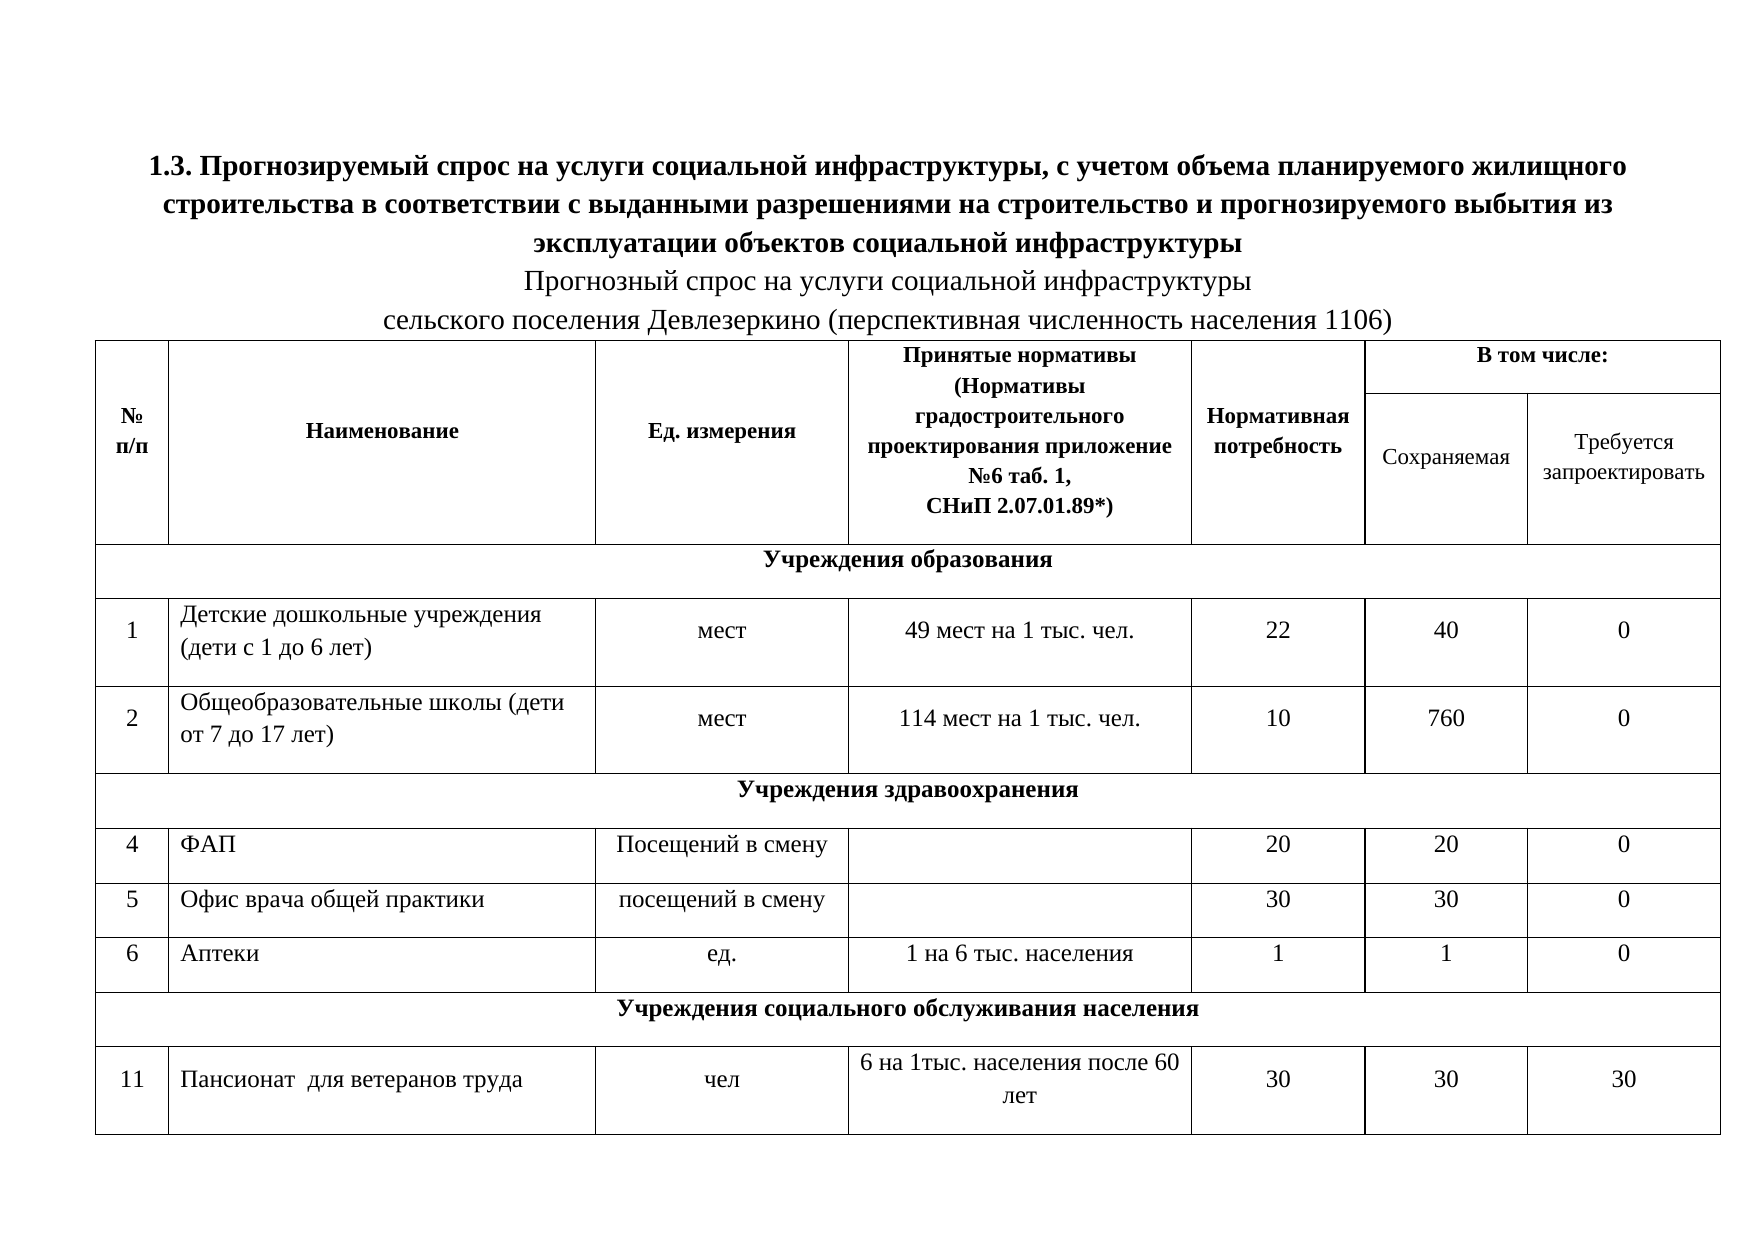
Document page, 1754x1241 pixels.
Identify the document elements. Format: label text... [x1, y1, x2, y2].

table_header В том числе: [1366, 341, 1720, 392]
table_cell Сохраняемая [1366, 394, 1527, 543]
table_cell Аптеки [169, 938, 595, 992]
table_cell 5 [96, 884, 168, 937]
table_cell 20 [1366, 829, 1527, 882]
text Прогнозный спрос на услуги социальной инфраструктуры [81, 263, 1695, 297]
table_cell 1 [1192, 938, 1364, 992]
table_cell 0 [1528, 938, 1720, 992]
table_cell мест [596, 687, 848, 773]
table_cell посещений в смену [596, 884, 848, 937]
table_cell 30 [1528, 1047, 1720, 1134]
table_cell 22 [1192, 599, 1364, 686]
table_cell 10 [1192, 687, 1364, 773]
table_cell 20 [1192, 829, 1364, 882]
table_cell Детские дошкольные учреждения (дети с 1 до 6 лет) [169, 599, 595, 686]
table_cell [849, 829, 1191, 882]
table_cell 0 [1528, 687, 1720, 773]
table_cell 6 на 1тыс. населения после 60 лет [849, 1047, 1191, 1134]
table_header № п/п [96, 341, 168, 543]
table_cell 6 [96, 938, 168, 992]
table_cell ед. [596, 938, 848, 992]
table_cell Офис врача общей практики [169, 884, 595, 937]
table_cell 0 [1528, 599, 1720, 686]
table_cell 1 на 6 тыс. населения [849, 938, 1191, 992]
table_cell мест [596, 599, 848, 686]
table_cell 114 мест на 1 тыс. чел. [849, 687, 1191, 773]
table_cell Требуется запроектировать [1528, 394, 1720, 543]
table_cell Учреждения образования [96, 545, 1720, 598]
table_header Принятые нормативы (Нормативы градостроительного проектирования приложение №6 таб. 1, СНиП 2.07.01.89*) [849, 341, 1191, 543]
table_cell 760 [1366, 687, 1527, 773]
table_cell Посещений в смену [596, 829, 848, 882]
table_cell Учреждения социального обслуживания населения [96, 993, 1720, 1046]
table_cell 1 [1366, 938, 1527, 992]
table_cell ФАП [169, 829, 595, 882]
table_cell 0 [1528, 829, 1720, 882]
table_cell 0 [1528, 884, 1720, 937]
table_cell 40 [1366, 599, 1527, 686]
table_cell 1 [96, 599, 168, 686]
table_header Нормативная потребность [1192, 341, 1364, 543]
table_cell Учреждения здравоохранения [96, 774, 1720, 827]
table_cell 30 [1366, 884, 1527, 937]
table_cell 11 [96, 1047, 168, 1134]
table_cell 2 [96, 687, 168, 773]
table_header Наименование [169, 341, 595, 543]
table_cell [849, 884, 1191, 937]
table_header Ед. измерения [596, 341, 848, 543]
text сельского поселения Девлезеркино (перспективная численность населения 1106) [81, 302, 1695, 335]
table_cell 4 [96, 829, 168, 882]
table_cell Общеобразовательные школы (дети от 7 до 17 лет) [169, 687, 595, 773]
table_cell 30 [1366, 1047, 1527, 1134]
table_cell чел [596, 1047, 848, 1134]
table_cell 30 [1192, 1047, 1364, 1134]
text 1.3. Прогнозируемый спрос на услуги социальной инфраструктуры, с учетом объема планируемого жилищного строительства в соответствии с выданными разрешениями на строительство и прогнозируемого выбытия из эксплуатации объектов социальной инфраструктуры [81, 148, 1695, 258]
table_cell Пансионат для ветеранов труда [169, 1047, 595, 1134]
table_cell 30 [1192, 884, 1364, 937]
table_cell 49 мест на 1 тыс. чел. [849, 599, 1191, 686]
